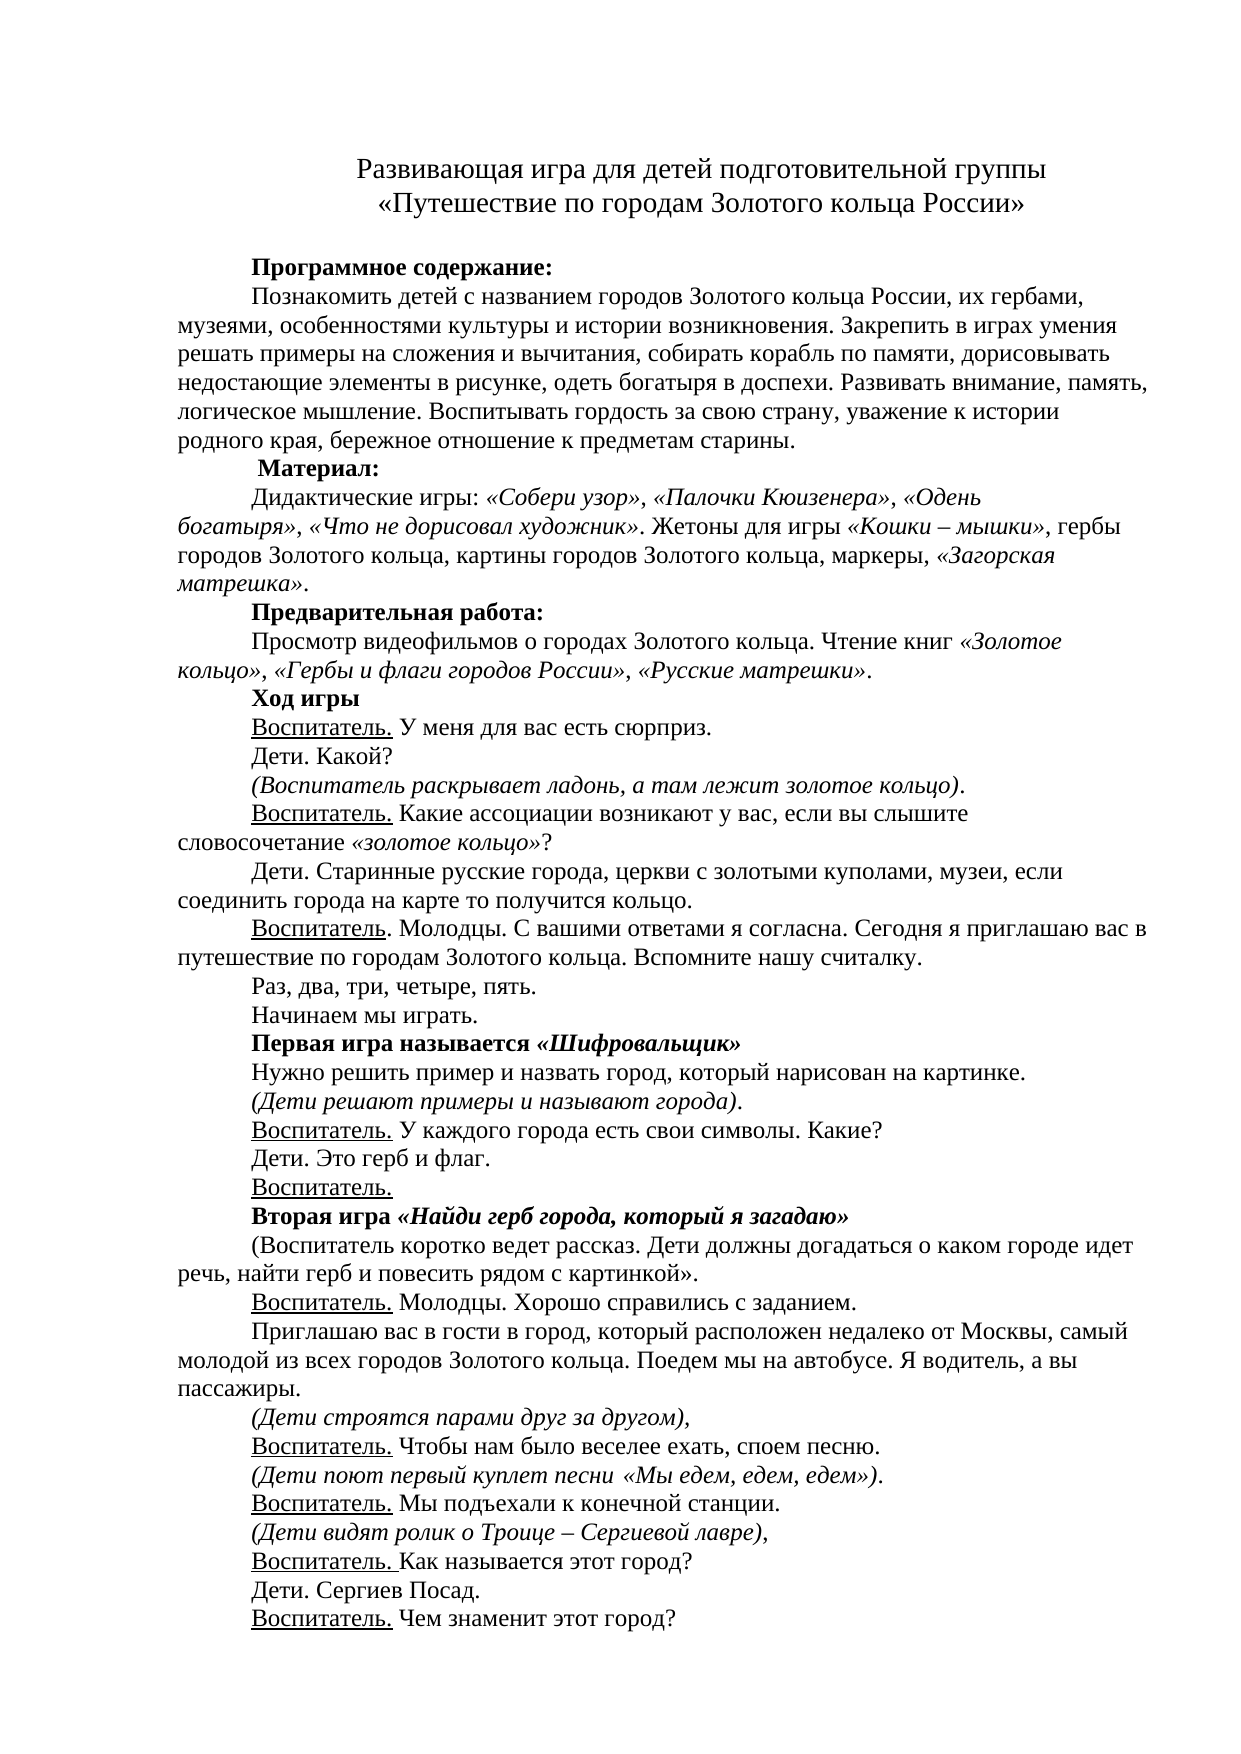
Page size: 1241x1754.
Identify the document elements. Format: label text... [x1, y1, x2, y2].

text Приглашаю вас в гости в город, который расположен недалеко от Москвы, самый молодой из всех городов Золотого кольца. Поедем мы на автобусе. Я водитель, а вы пассажиры. [177, 1316, 1152, 1402]
text Дети. Старинные русские города, церкви с золотыми куполами, музеи, если соединить города на карте то получится кольцо. [177, 856, 1152, 913]
text (Воспитатель коротко ведет рассказ. Дети должны догадаться о каком городе идет речь, найти герб и повесить рядом с картинкой». [177, 1230, 1152, 1287]
text Познакомить детей с названием городов Золотого кольца России, их гербами, музеями, особенностями культуры и истории возникновения. Закрепить в играх умения решать примеры на сложения и вычитания, собирать корабль по памяти, дорисовывать недостающие элементы в рисунке, одеть богатыря в доспехи. Развивать внимание, память, логическое мышление. Воспитывать гордость за свою страну, уважение к истории родного края, бережное отношение к предметам старины. [177, 281, 1152, 453]
text Материал: [177, 453, 1152, 482]
text Воспитатель. Какие ассоциации возникают у вас, если вы слышите словосочетание «золотое кольцо»? [177, 798, 1152, 856]
text Воспитатель. [177, 1172, 1152, 1201]
text Дети. Это герб и флаг. [177, 1143, 1152, 1172]
text Воспитатель. Молодцы. Хорошо справились с заданием. [177, 1287, 1152, 1316]
text Воспитатель. Мы подъехали к конечной станции. [177, 1488, 1152, 1517]
text Воспитатель. Как называется этот город? [177, 1546, 1152, 1575]
text (Воспитатель раскрывает ладонь, а там лежит золотое кольцо). [177, 770, 1152, 798]
text Раз, два, три, четыре, пять. [177, 971, 1152, 1000]
text Предварительная работа: [177, 597, 1152, 626]
text Просмотр видеофильмов о городах Золотого кольца. Чтение книг «Золотое кольцо», «Гербы и флаги городов России», «Русские матрешки». [177, 626, 1152, 683]
text Дети. Сергиев Посад. [177, 1575, 1152, 1603]
text (Дети поют первый куплет песни «Мы едем, едем, едем»). [177, 1460, 1152, 1488]
text (Дети решают примеры и называют города). [177, 1086, 1152, 1115]
text Воспитатель. У каждого города есть свои символы. Какие? [177, 1115, 1152, 1143]
text Нужно решить пример и назвать город, который нарисован на картинке. [177, 1057, 1152, 1086]
text Ход игры [177, 683, 1152, 712]
text Первая игра называется «Шифровальщик» [177, 1028, 1152, 1057]
text (Дети строятся парами друг за другом), [177, 1402, 1152, 1431]
text Вторая игра «Найди герб города, который я загадаю» [177, 1201, 1152, 1230]
text Развивающая игра для детей подготовительной группы [177, 152, 1152, 185]
text Начинаем мы играть. [177, 1000, 1152, 1028]
text Воспитатель. Молодцы. С вашими ответами я согласна. Сегодня я приглашаю вас в путешествие по городам Золотого кольца. Вспомните нашу считалку. [177, 913, 1152, 971]
text Дети. Какой? [177, 741, 1152, 770]
text Дидактические игры: «Собери узор», «Палочки Кюизенера», «Одень богатыря», «Что не дорисовал художник». Жетоны для игры «Кошки – мышки», гербы городов Золотого кольца, картины городов Золотого кольца, маркеры, «Загорская матрешка». [177, 482, 1152, 597]
text Программное содержание: [177, 252, 1152, 281]
text (Дети видят ролик о Троице – Сергиевой лавре), [177, 1517, 1152, 1546]
text Воспитатель. Чтобы нам было веселее ехать, споем песню. [177, 1431, 1152, 1460]
text Воспитатель. У меня для вас есть сюрприз. [177, 712, 1152, 741]
text Воспитатель. Чем знаменит этот город? [177, 1603, 1152, 1632]
text «Путешествие по городам Золотого кольца России» [177, 185, 1152, 219]
